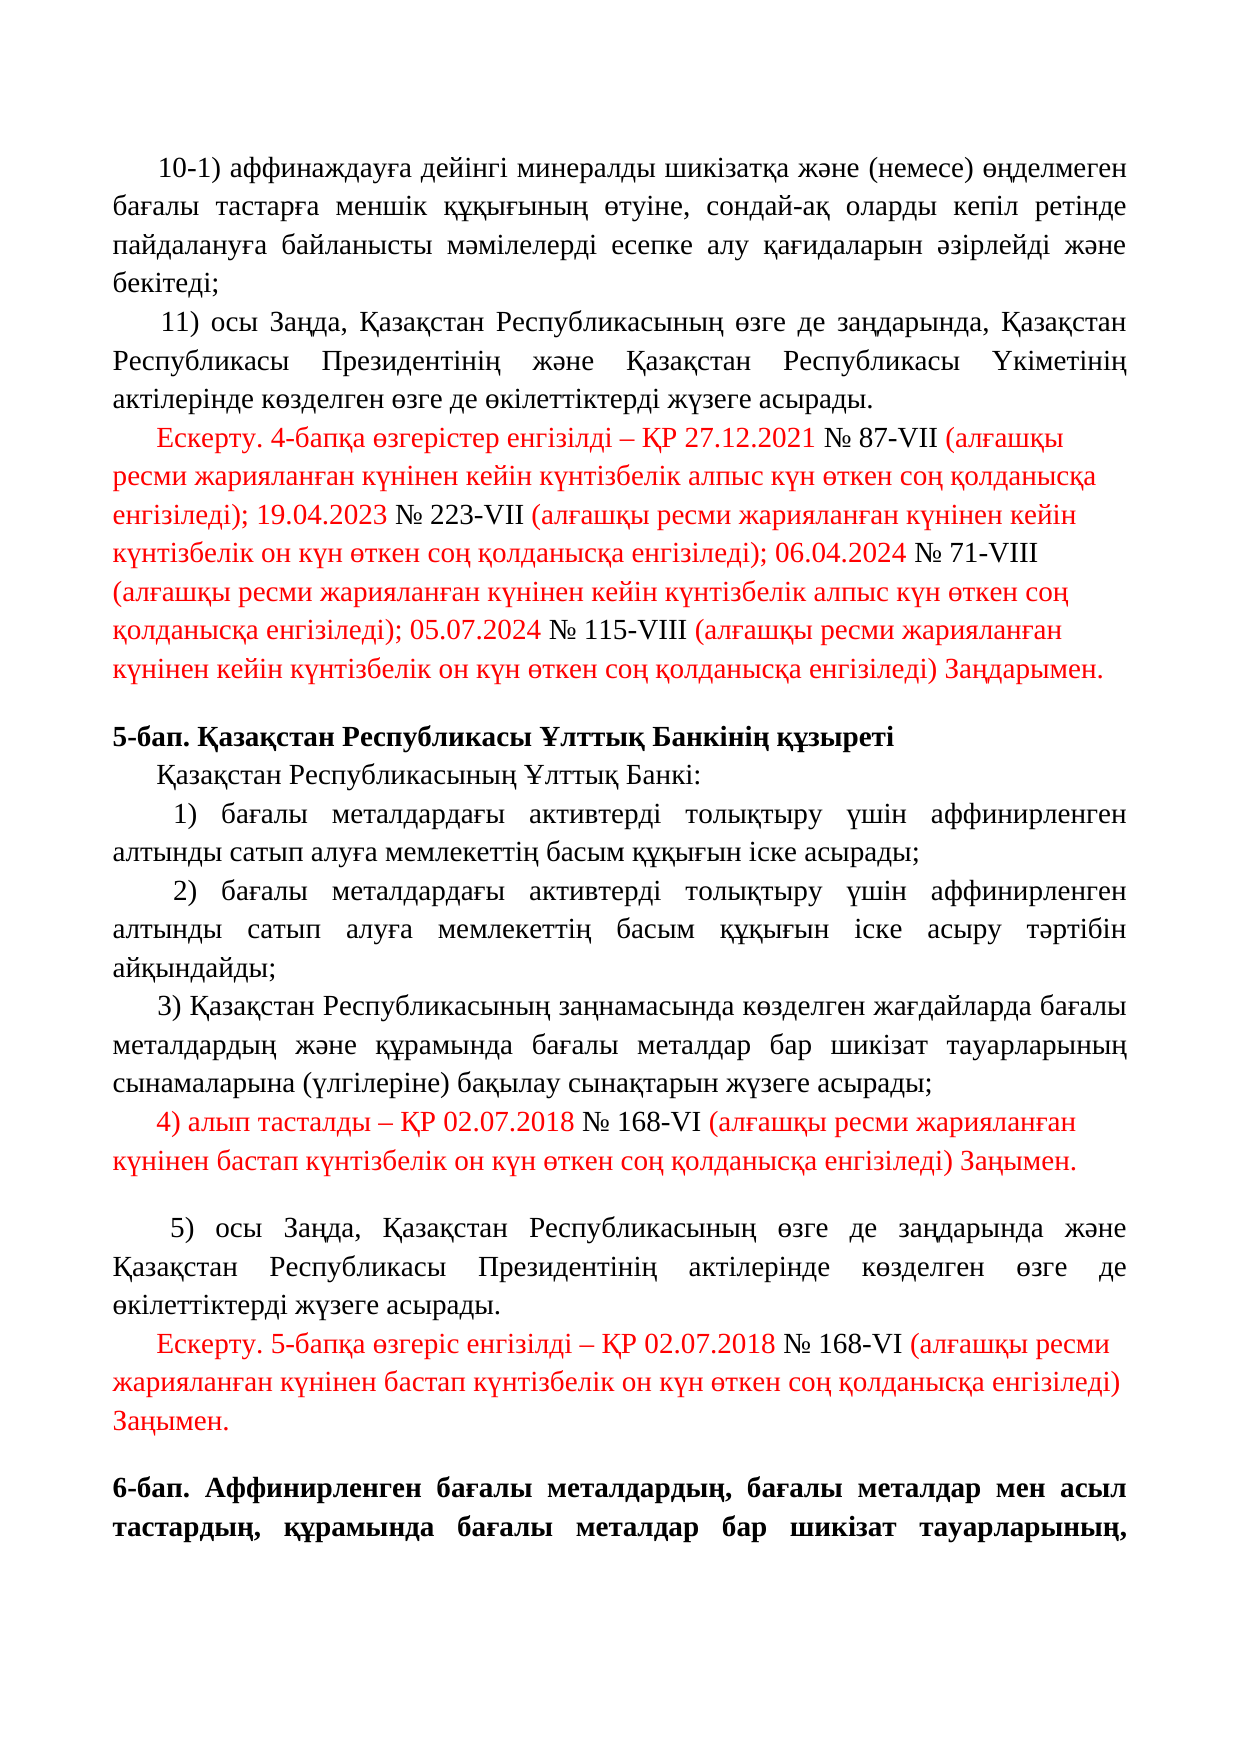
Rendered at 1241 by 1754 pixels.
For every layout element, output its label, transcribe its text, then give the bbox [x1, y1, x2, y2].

text 1) бағалы металдардағы активтерді толықтыру үшін аффинирленген алтынды сатып алуға мемлекеттің басым құқығын іске асырады; [112, 796, 1128, 868]
text Ескерту. 4-бапқа өзгерістер енгізілді – ҚР 27.12.2021 № 87-VII (алғашқы ресми жарияланған күнінен кейін күнтізбелік алпыс күн өткен соң қолданысқа енгізіледі); 19.04.2023 № 223-VII (алғашқы ресми жарияланған күнінен кейін күнтізбелік он күн өткен соң қолданысқа енгізіледі); 06.04.2024 № 71-VIII (алғашқы ресми жарияланған күнінен кейін күнтізбелік алпыс күн өткен соң қолданысқа енгізіледі); 05.07.2024 № 115-VIII (алғашқы ресми жарияланған күнінен кейін күнтізбелік он күн өткен соң қолданысқа енгізіледі) Заңдарымен. [112, 420, 1128, 715]
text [112, 1471, 1128, 1543]
text 5) осы Заңда, Қазақстан Республикасының өзге де заңдарында және Қазақстан Республикасы Президентінің актілерінде көзделген өзге де өкілеттіктерді жүзеге асырады. [112, 1210, 1128, 1321]
text 4) алып тасталды – ҚР 02.07.2018 № 168-VІ (алғашқы ресми жарияланған күнінен бастап күнтізбелік он күн өткен соң қолданысқа енгізіледі) Заңымен. [112, 1104, 1128, 1206]
text 11) осы Заңда, Қазақстан Республикасының өзге де заңдарында, Қазақстан Республикасы Президентiнiң және Қазақстан Республикасы Үкiметiнiң актiлерiнде көзделген өзге де өкiлеттiктердi жүзеге асырады. [112, 304, 1128, 415]
text Қазақстан Республикасының Ұлттық Банкі: [112, 757, 1128, 791]
text 10-1) аффинаждауға дейінгі минералды шикізатқа және (немесе) өңделмеген бағалы тастарға меншік құқығының өтуіне, сондай-ақ оларды кепіл ретінде пайдалануға байланысты мәмілелерді есепке алу қағидаларын әзірлейді және бекітеді; [112, 150, 1128, 299]
text 3) Қазақстан Республикасының заңнамасында көзделген жағдайларда бағалы металдардың және құрамында бағалы металдар бар шикізат тауарларының сынамаларына (үлгілеріне) бақылау сынақтарын жүзеге асырады; [112, 988, 1128, 1099]
text Ескерту. 5-бапқа өзгеріс енгізілді – ҚР 02.07.2018 № 168-VІ (алғашқы ресми жарияланған күнінен бастап күнтізбелік он күн өткен соң қолданысқа енгізіледі) Заңымен. [112, 1326, 1128, 1467]
text 2) бағалы металдардағы активтерді толықтыру үшін аффинирленген алтынды сатып алуға мемлекеттің басым құқығын іске асыру тәртібін айқындайды; [112, 873, 1128, 983]
text 5-бап. Қазақстан Республикасы Ұлттық Банкінің құзыреті [112, 719, 1128, 752]
